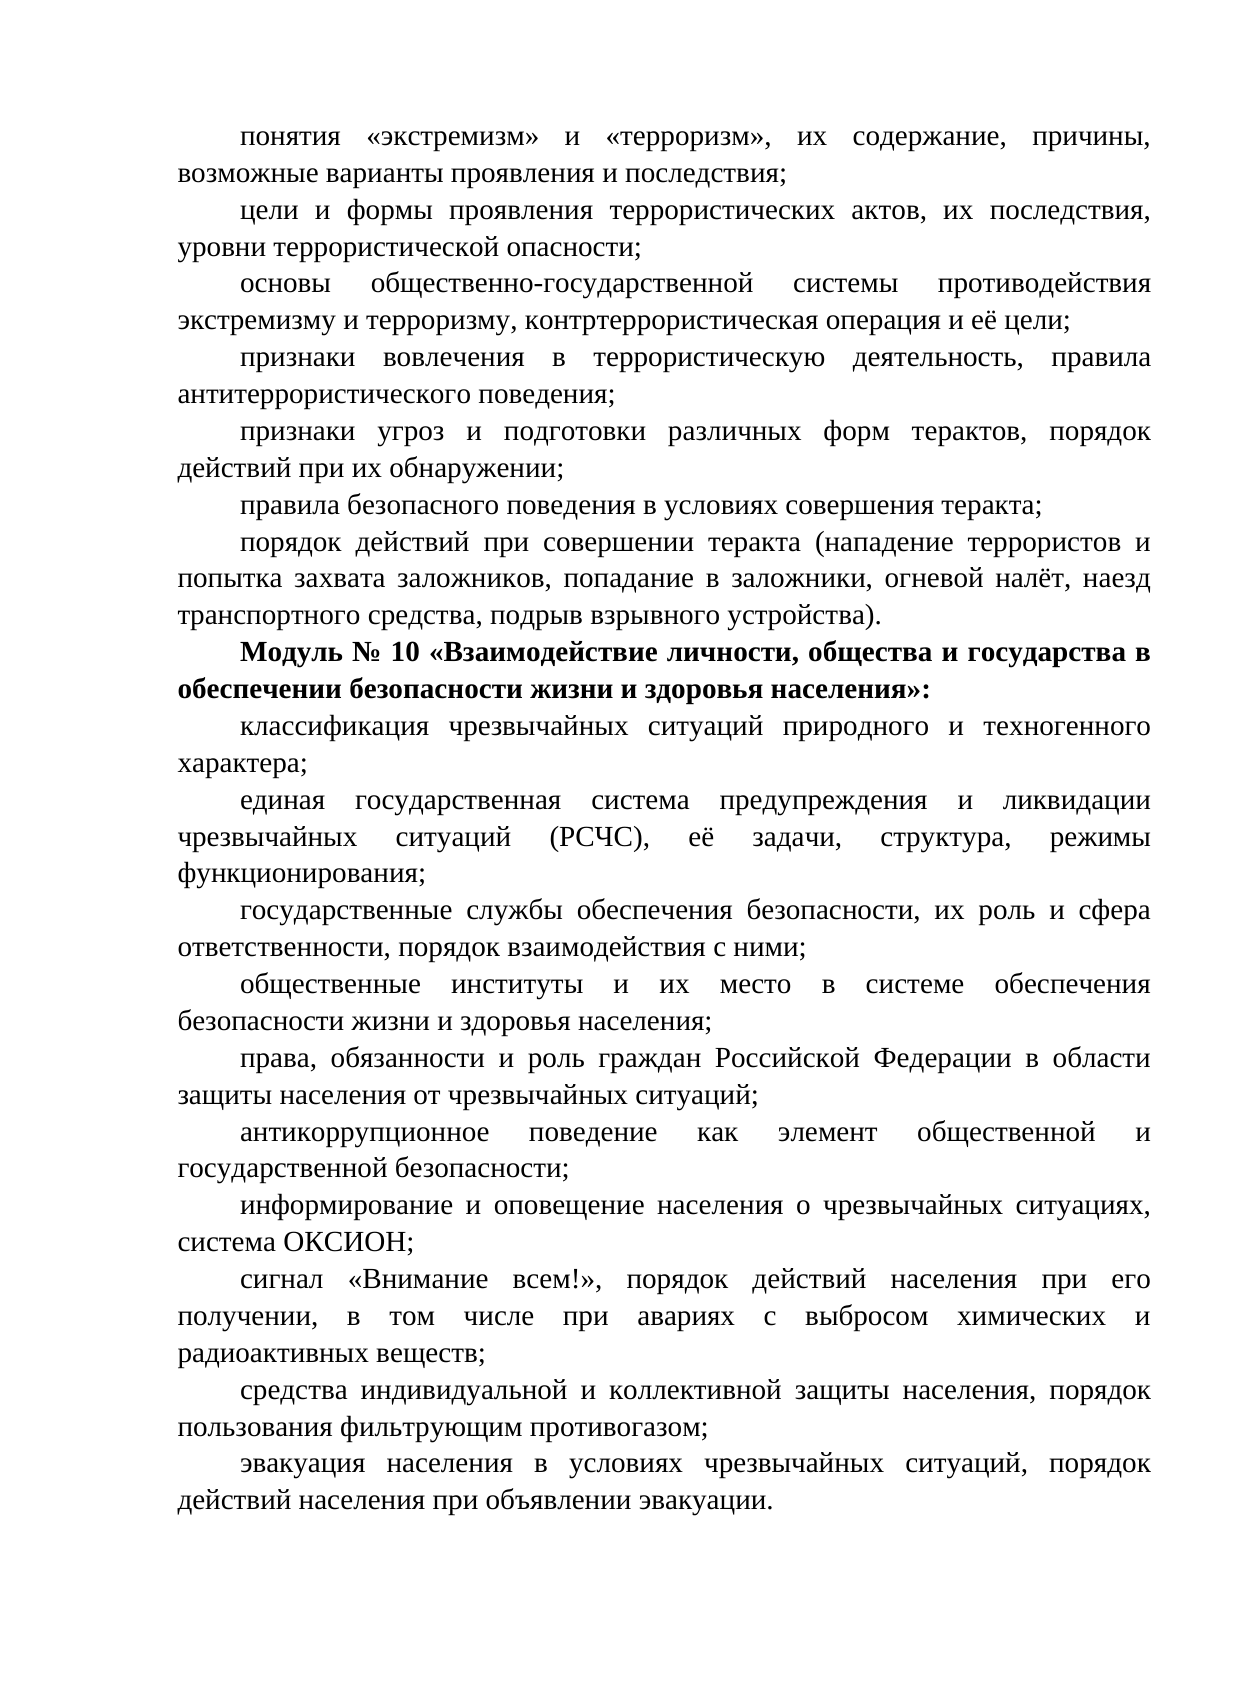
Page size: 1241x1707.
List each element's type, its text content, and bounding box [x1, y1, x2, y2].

text Модуль № 10 «Взаимодействие личности, общества и государства в обеспечении безопасности жизни и здоровья населения»: [177, 634, 1152, 705]
text основы общественно-государственной системы противодействия экстремизму и терроризму, контртеррористическая операция и её цели; [177, 266, 1152, 336]
text сигнал «Внимание всем!», порядок действий населения при его получении, в том числе при авариях с выбросом химических и радиоактивных веществ; [177, 1261, 1152, 1368]
text понятия «экстремизм» и «терроризм», их содержание, причины, возможные варианты проявления и последствия; [177, 118, 1152, 188]
text признаки вовлечения в террористическую деятельность, правила антитеррористического поведения; [177, 339, 1152, 410]
text общественные институты и их место в системе обеспечения безопасности жизни и здоровья населения; [177, 966, 1152, 1037]
text информирование и оповещение населения о чрезвычайных ситуациях, система ОКСИОН; [177, 1187, 1152, 1258]
text единая государственная система предупреждения и ликвидации чрезвычайных ситуаций (РСЧС), её задачи, структура, режимы функционирования; [177, 782, 1152, 889]
text признаки угроз и подготовки различных форм терактов, порядок действий при их обнаружении; [177, 413, 1152, 483]
text правила безопасного поведения в условиях совершения теракта; [177, 487, 1152, 520]
text цели и формы проявления террористических актов, их последствия, уровни террористической опасности; [177, 192, 1152, 262]
text классификация чрезвычайных ситуаций природного и техногенного характера; [177, 708, 1152, 778]
text государственные службы обеспечения безопасности, их роль и сфера ответственности, порядок взаимодействия с ними; [177, 892, 1152, 963]
text порядок действий при совершении теракта (нападение террористов и попытка захвата заложников, попадание в заложники, огневой налёт, наезд транспортного средства, подрыв взрывного устройства). [177, 524, 1152, 631]
text права, обязанности и роль граждан Российской Федерации в области защиты населения от чрезвычайных ситуаций; [177, 1040, 1152, 1110]
text средства индивидуальной и коллективной защиты населения, порядок пользования фильтрующим противогазом; [177, 1372, 1152, 1442]
text антикоррупционное поведение как элемент общественной и государственной безопасности; [177, 1114, 1152, 1184]
text эвакуация населения в условиях чрезвычайных ситуаций, порядок действий населения при объявлении эвакуации. [177, 1446, 1152, 1516]
